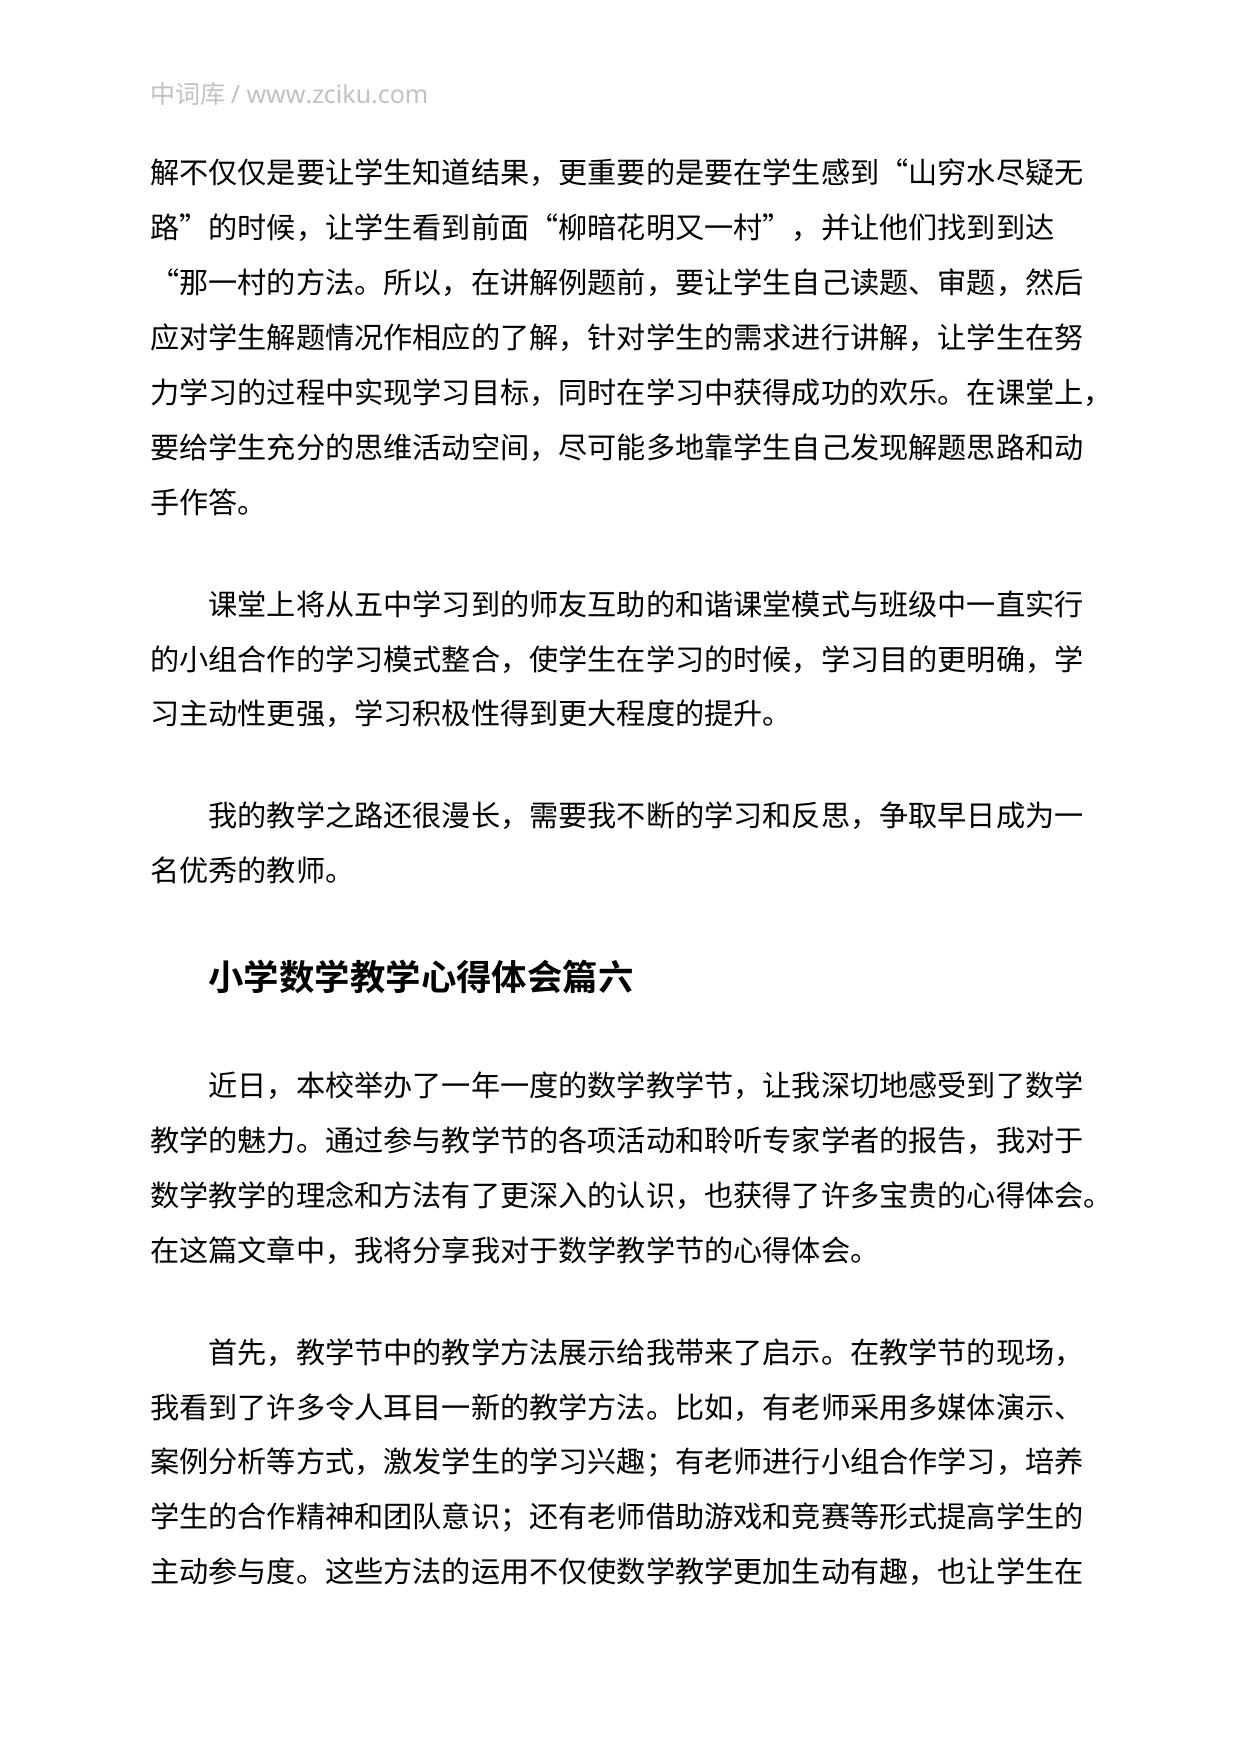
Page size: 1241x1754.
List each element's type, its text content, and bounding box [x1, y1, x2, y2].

text 近日，本校举办了一年一度的数学教学节，让我深切地感受到了数学教学的魅力。通过参与教学节的各项活动和聆听专家学者的报告，我对于数学教学的理念和方法有了更深入的认识，也获得了许多宝贵的心得体会。在这篇文章中，我将分享我对于数学教学节的心得体会。 [150, 1063, 1090, 1270]
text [150, 150, 1090, 522]
text 小学数学教学心得体会篇六 [150, 949, 1090, 1001]
text 课堂上将从五中学习到的师友互助的和谐课堂模式与班级中一直实行的小组合作的学习模式整合，使学生在学习的时候，学习目的更明确，学习主动性更强，学习积极性得到更大程度的提升。 [150, 581, 1090, 733]
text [150, 1329, 1090, 1591]
text 我的教学之路还很漫长，需要我不断的学习和反思，争取早日成为一名优秀的教师。 [150, 793, 1090, 890]
